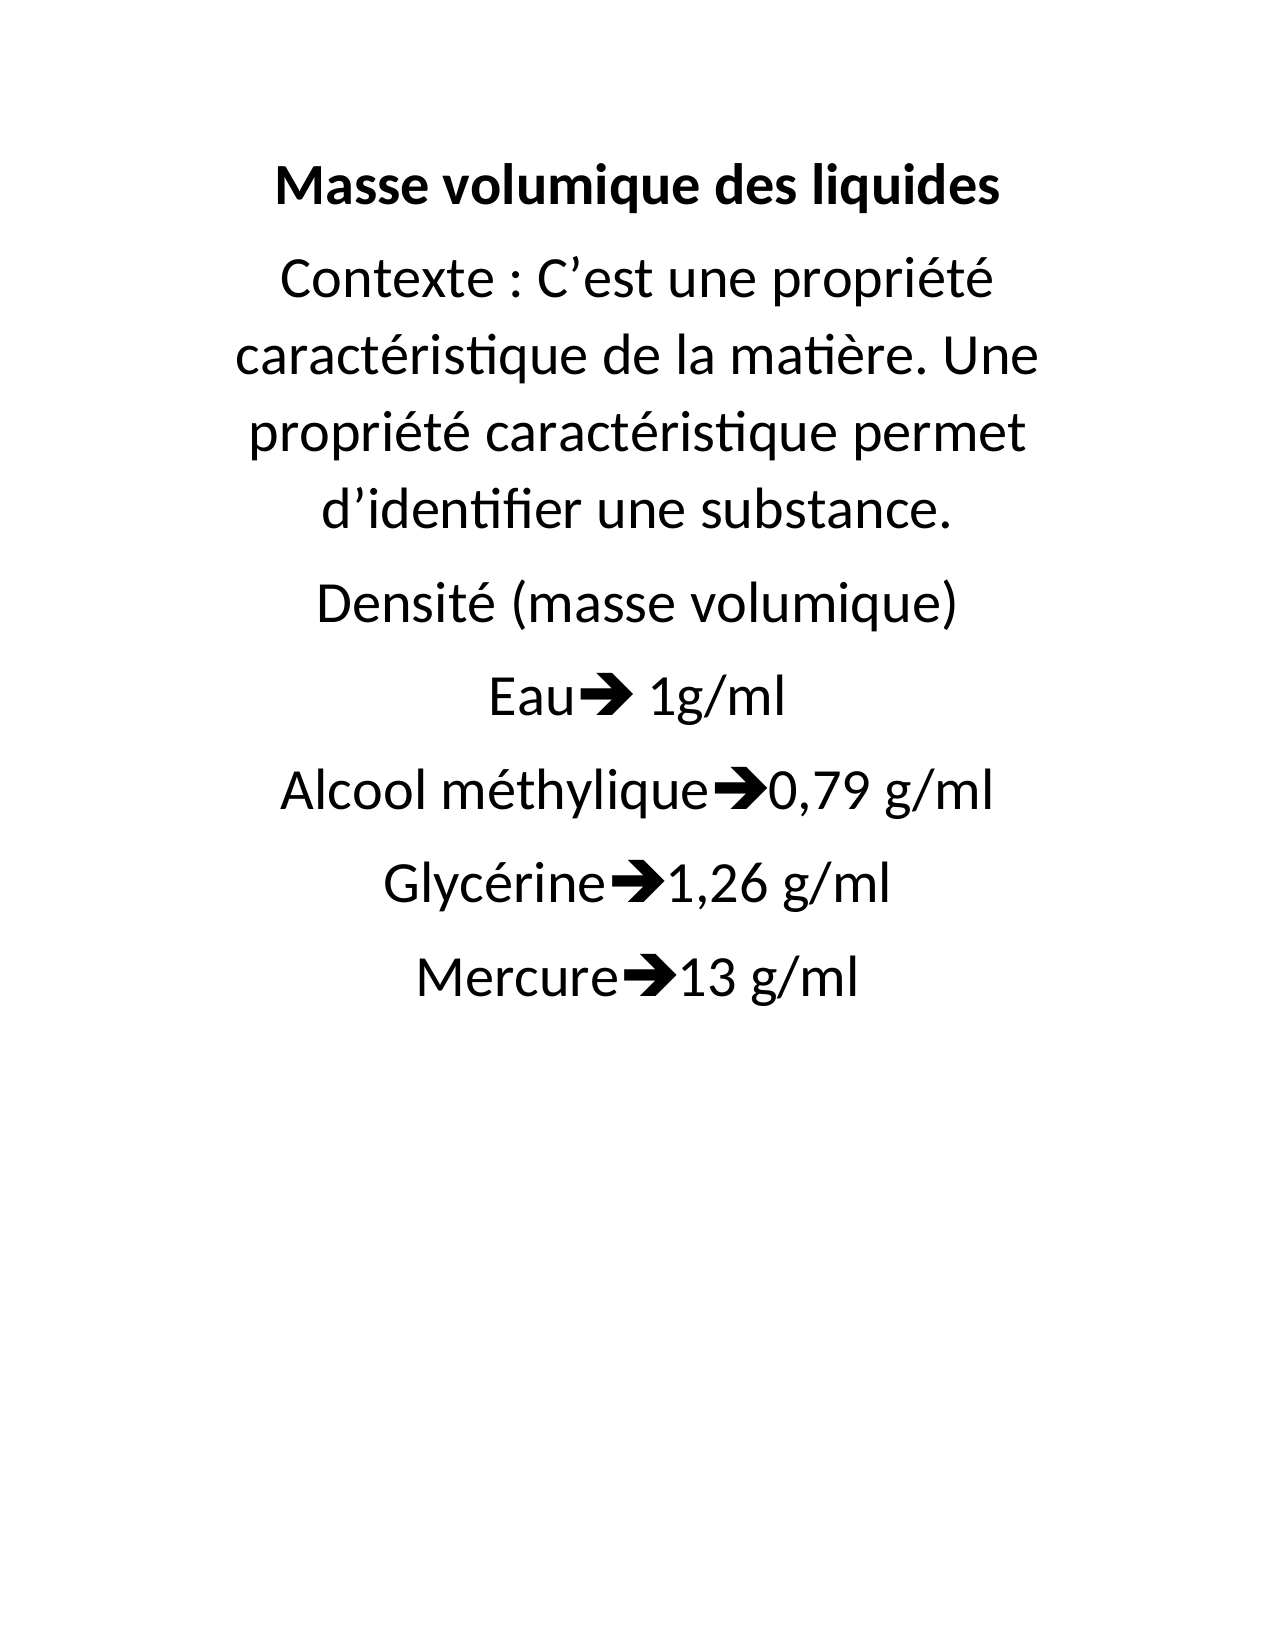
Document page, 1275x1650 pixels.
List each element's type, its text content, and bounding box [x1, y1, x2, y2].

text Masse volumique des liquides [148, 148, 1127, 219]
text Alcool méthylique0,79 g/ml [148, 752, 1127, 824]
text Densité (masse volumique) [148, 565, 1127, 637]
text Eau 1g/ml [148, 659, 1127, 730]
text Glycérine1,26 g/ml [148, 846, 1127, 917]
text Contexte : C’est une propriété caractéristique de la matière. Une propriété caractéristique permet d’identifier une substance. [148, 241, 1127, 543]
text Mercure13 g/ml [148, 939, 1127, 1011]
